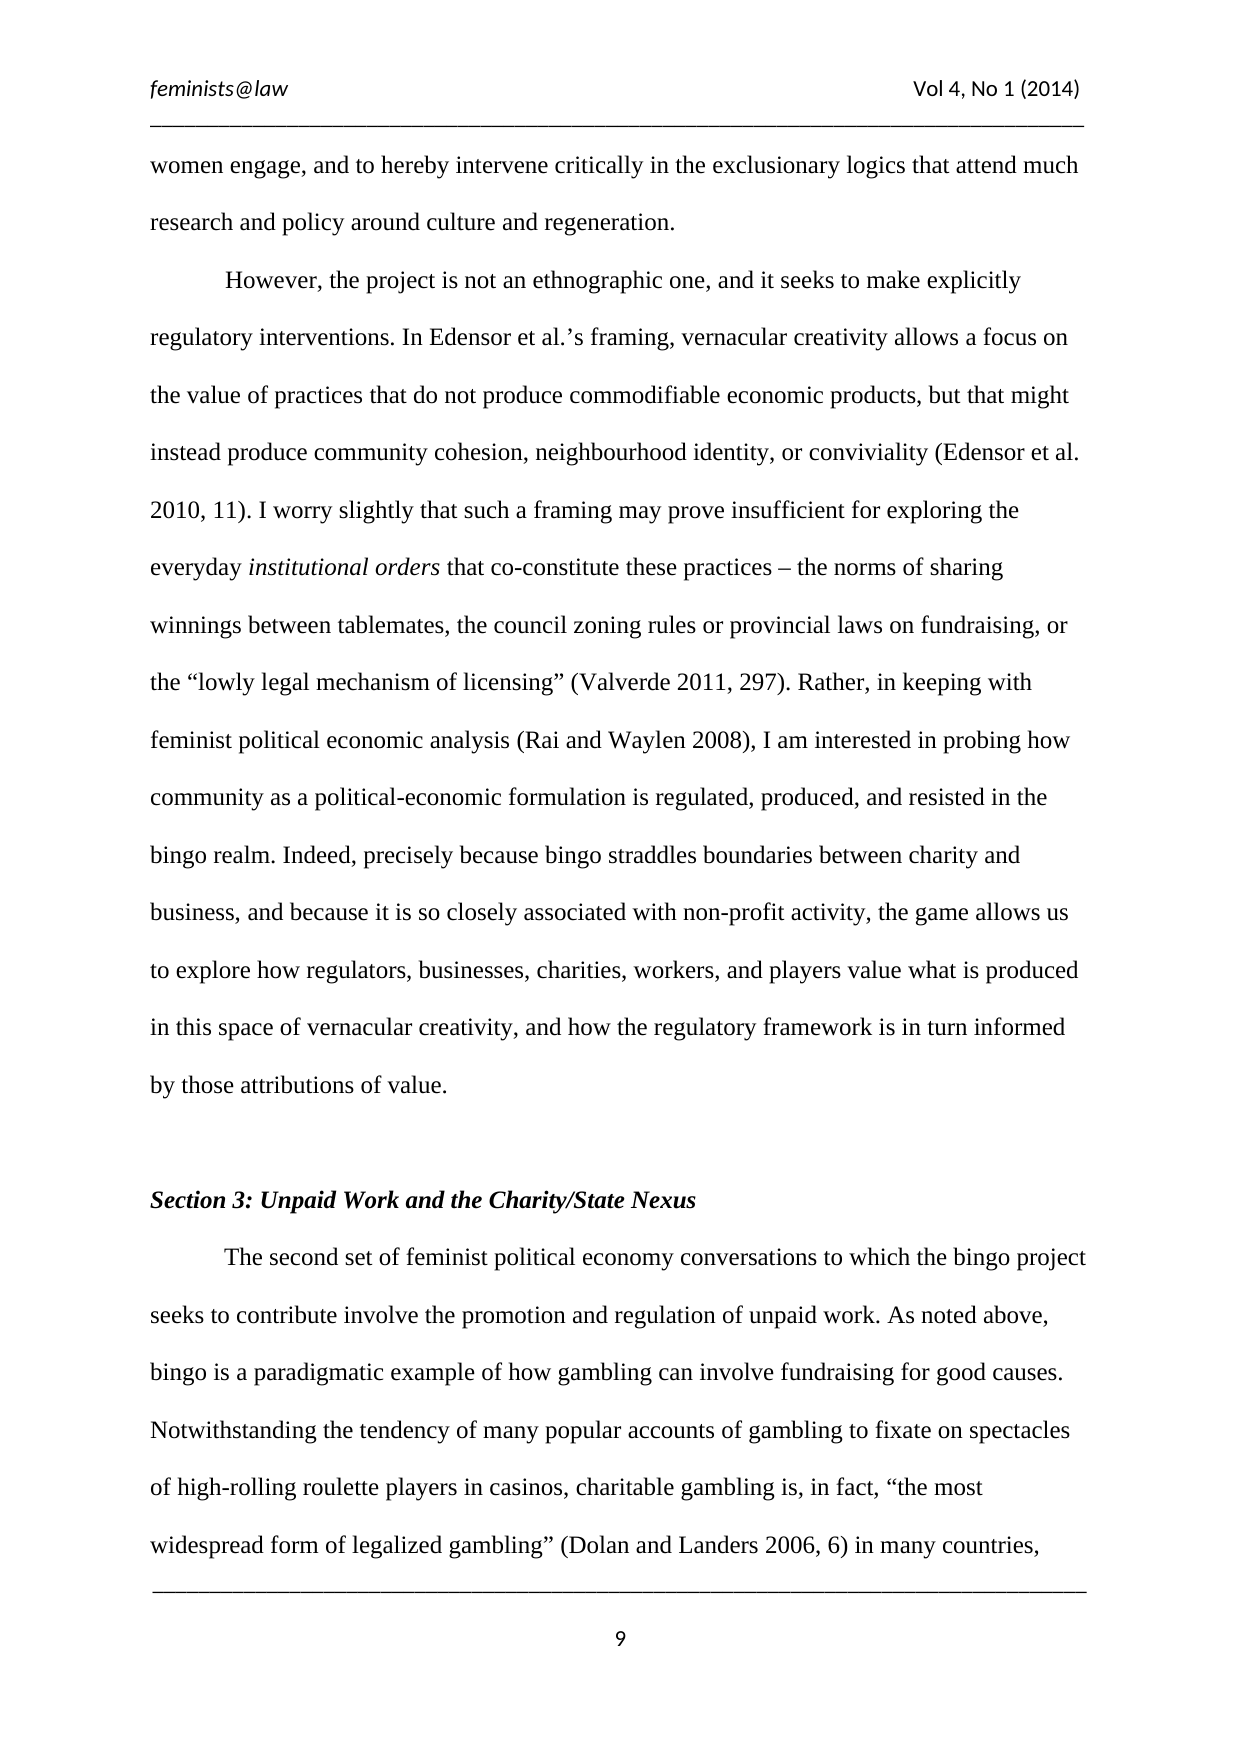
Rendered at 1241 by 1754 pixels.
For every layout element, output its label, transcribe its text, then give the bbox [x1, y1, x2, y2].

text Section 3: Unpaid Work and the Charity/State Nexus [150, 1185, 1090, 1214]
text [150, 1242, 1090, 1559]
text However, the project is not an ethnographic one, and it seeks to make explicitly regulatory interventions. In Edensor et al.’s framing, vernacular creativity allows a focus on the value of practices that do not produce commodifiable economic products, but that might instead produce community cohesion, neighbourhood identity, or conviviality (Edensor et al. 2010, 11). I worry slightly that such a framing may prove insufficient for exploring the everyday institutional orders that co-constitute these practices – the norms of sharing winnings between tablemates, the council zoning rules or provincial laws on fundraising, or the “lowly legal mechanism of licensing” (Valverde 2011, 297). Rather, in keeping with feminist political economic analysis (Rai and Waylen 2008), I am interested in probing how community as a political-economic formulation is regulated, produced, and resisted in the bingo realm. Indeed, precisely because bingo straddles boundaries between charity and business, and because it is so closely associated with non-profit activity, the game allows us to explore how regulators, businesses, charities, workers, and players value what is produced in this space of vernacular creativity, and how the regulatory framework is in turn informed by those attributions of value. [150, 265, 1090, 1099]
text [150, 150, 1090, 236]
